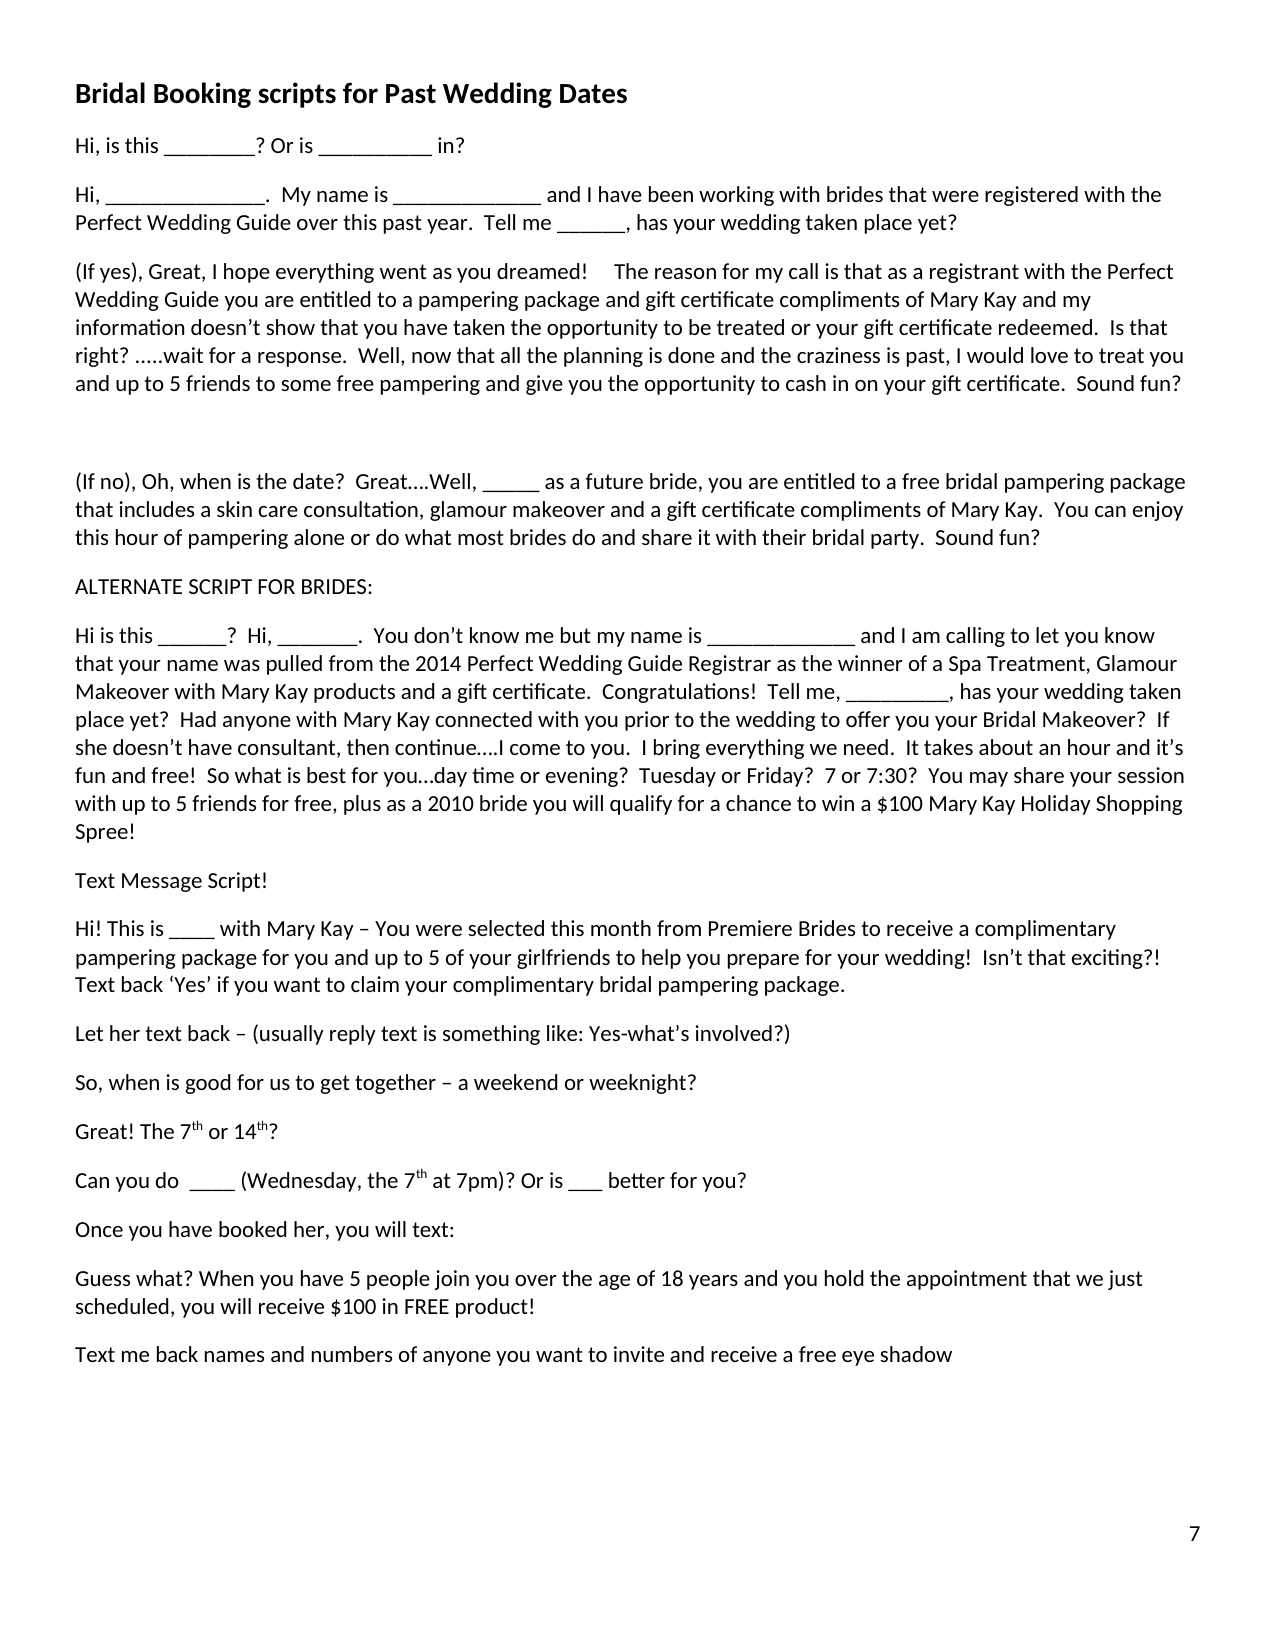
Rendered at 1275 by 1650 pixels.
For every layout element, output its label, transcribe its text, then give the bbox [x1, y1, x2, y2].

text Text me back names and numbers of anyone you want to invite and receive a free eye shadow [75, 1341, 1200, 1369]
text Can you do ____ (Wednesday, the 7th at 7pm)? Or is ___ better for you? [75, 1166, 1200, 1194]
text Great! The 7th or 14th? [75, 1117, 1200, 1145]
text Guess what? When you have 5 people join you over the age of 18 years and you hold the appointment that we just scheduled, you will receive $100 in FREE product! [75, 1264, 1200, 1320]
text So, when is good for us to get together – a weekend or weeknight? [75, 1068, 1200, 1096]
text ALTERNATE SCRIPT FOR BRIDES: [75, 572, 1200, 600]
text Hi, ______________. My name is _____________ and I have been working with brides that were registered with the Perfect Wedding Guide over this past year. Tell me ______, has your wedding taken place yet? [75, 180, 1200, 236]
text (If no), Oh, when is the date? Great….Well, _____ as a future bride, you are entitled to a free bridal pampering package that includes a skin care consultation, glamour makeover and a gift certificate compliments of Mary Kay. You can enjoy this hour of pampering alone or do what most brides do and share it with their bridal party. Sound fun? [75, 467, 1200, 551]
text Bridal Booking scripts for Past Wedding Dates [75, 75, 1200, 111]
text Text Message Script! [75, 866, 1200, 894]
text Hi is this ______? Hi, _______. You don’t know me but my name is _____________ and I am calling to let you know that your name was pulled from the 2014 Perfect Wedding Guide Registrar as the winner of a Spa Treatment, Glamour Makeover with Mary Kay products and a gift certificate. Congratulations! Tell me, _________, has your wedding taken place yet? Had anyone with Mary Kay connected with you prior to the wedding to offer you your Bridal Makeover? If she doesn’t have consultant, then continue….I come to you. I bring everything we need. It takes about an hour and it’s fun and free! So what is best for you…day time or evening? Tuesday or Friday? 7 or 7:30? You may share your session with up to 5 friends for free, plus as a 2010 bride you will qualify for a chance to win a $100 Mary Kay Holiday Shopping Spree! [75, 621, 1200, 845]
text Hi, is this ________? Or is __________ in? [75, 131, 1200, 159]
text Let her text back – (usually reply text is something like: Yes-what’s involved?) [75, 1019, 1200, 1047]
text Once you have booked her, you will text: [75, 1215, 1200, 1243]
text (If yes), Great, I hope everything went as you dreamed! The reason for my call is that as a registrant with the Perfect Wedding Guide you are entitled to a pampering package and gift certificate compliments of Mary Kay and my information doesn’t show that you have taken the opportunity to be treated or your gift certificate redeemed. Is that right? .....wait for a response. Well, now that all the planning is done and the craziness is past, I would love to treat you and up to 5 friends to some free pampering and give you the opportunity to cash in on your gift certificate. Sound fun? [75, 257, 1200, 397]
text Hi! This is ____ with Mary Kay – You were selected this month from Premiere Brides to receive a complimentary pampering package for you and up to 5 of your girlfriends to help you prepare for your wedding! Isn’t that exciting?! Text back ‘Yes’ if you want to claim your complimentary bridal pampering package. [75, 914, 1200, 999]
